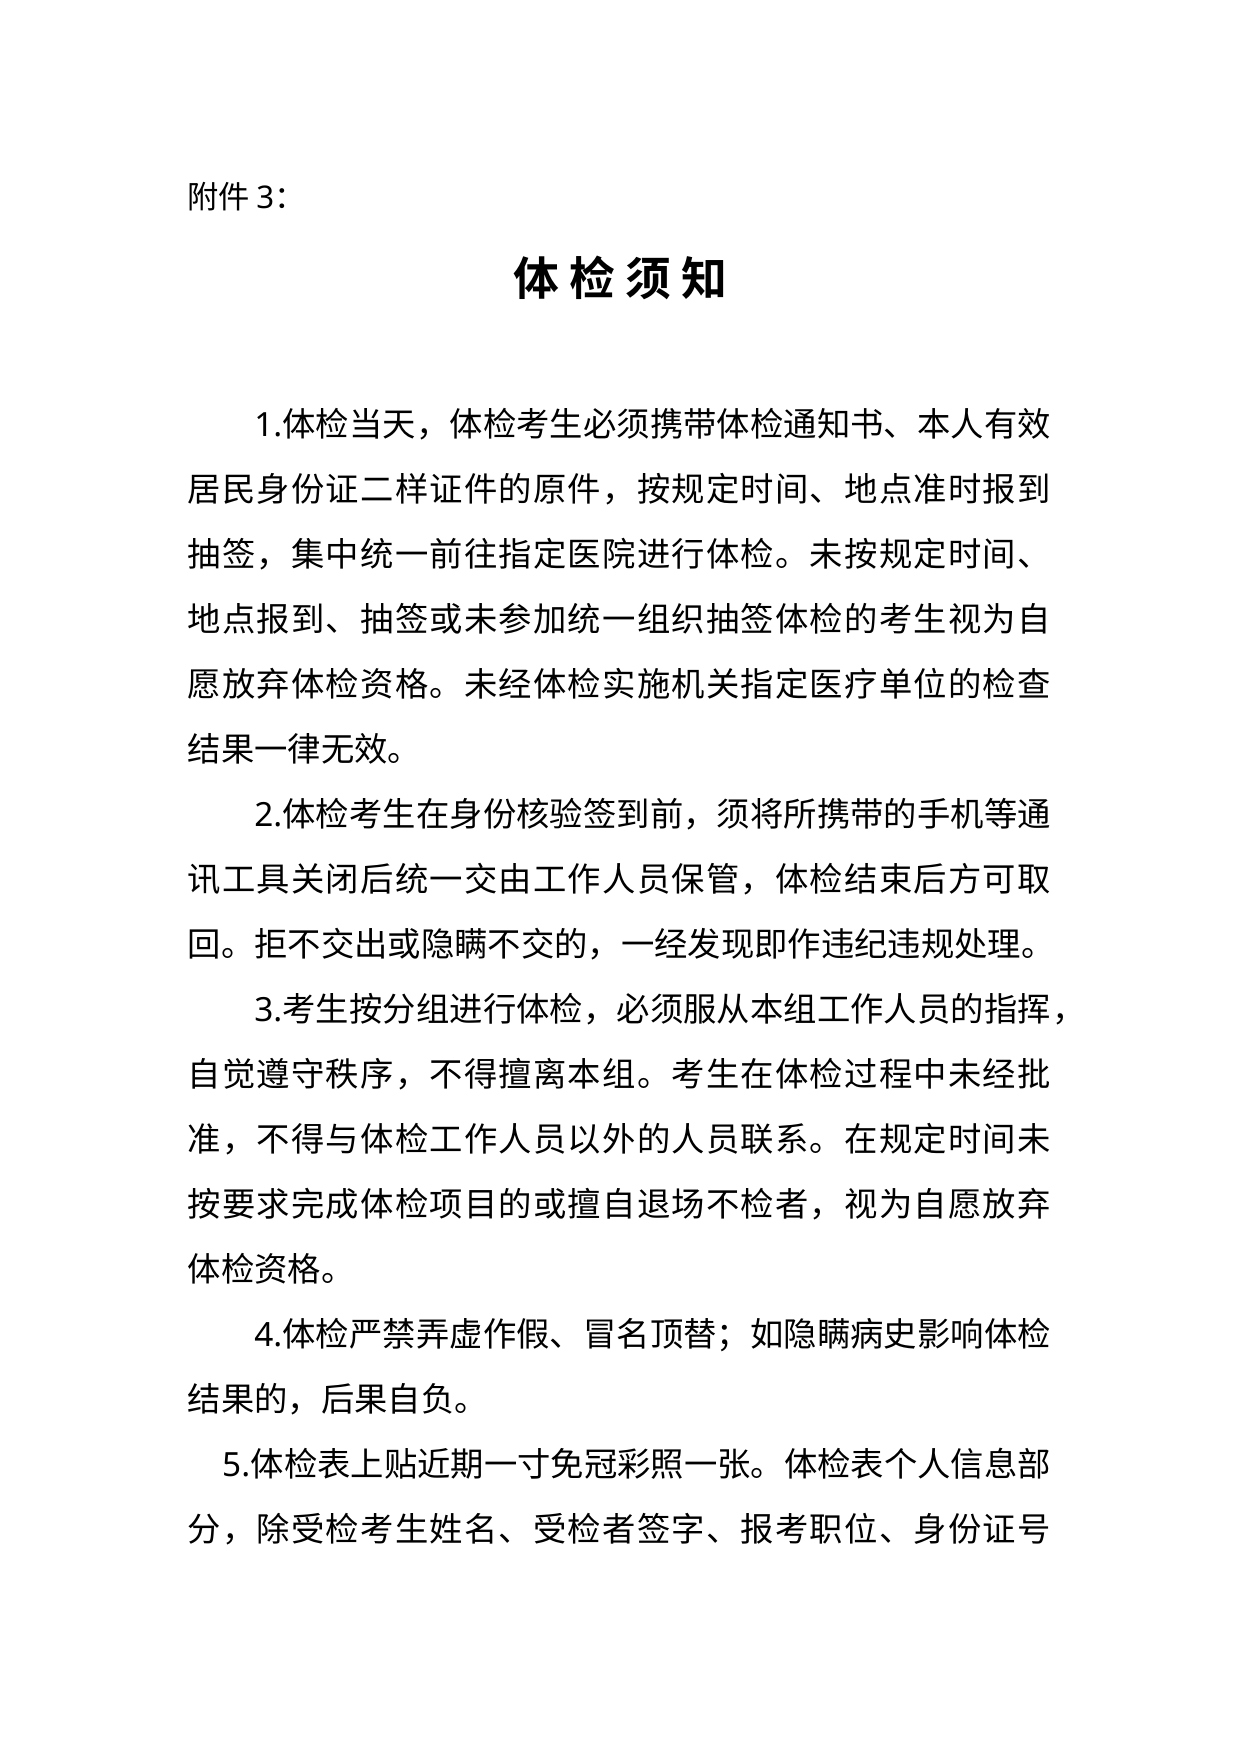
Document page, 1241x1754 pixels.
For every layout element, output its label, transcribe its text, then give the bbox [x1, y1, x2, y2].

text 4.体检严禁弄虚作假、冒名顶替；如隐瞒病史影响体检结果的，后果自负。 [187, 1299, 1053, 1429]
text 体 检 须 知 [187, 227, 1053, 324]
text 1.体检当天，体检考生必须携带体检通知书、本人有效居民身份证二样证件的原件，按规定时间、地点准时报到、抽签，集中统一前往指定医院进行体检。未按规定时间、地点报到、抽签或未参加统一组织抽签体检的考生视为自愿放弃体检资格。未经体检实施机关指定医疗单位的检查结果一律无效。 [187, 389, 1053, 779]
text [187, 1429, 1053, 1559]
text 附件3： [187, 162, 1053, 227]
text 3.考生按分组进行体检，必须服从本组工作人员的指挥，自觉遵守秩序，不得擅离本组。考生在体检过程中未经批准，不得与体检工作人员以外的人员联系。在规定时间未按要求完成体检项目的或擅自退场不检者，视为自愿放弃体检资格。 [187, 974, 1053, 1299]
text 2.体检考生在身份核验签到前，须将所携带的手机等通讯工具关闭后统一交由工作人员保管，体检结束后方可取回。拒不交出或隐瞒不交的，一经发现即作违纪违规处理。 [187, 779, 1053, 974]
